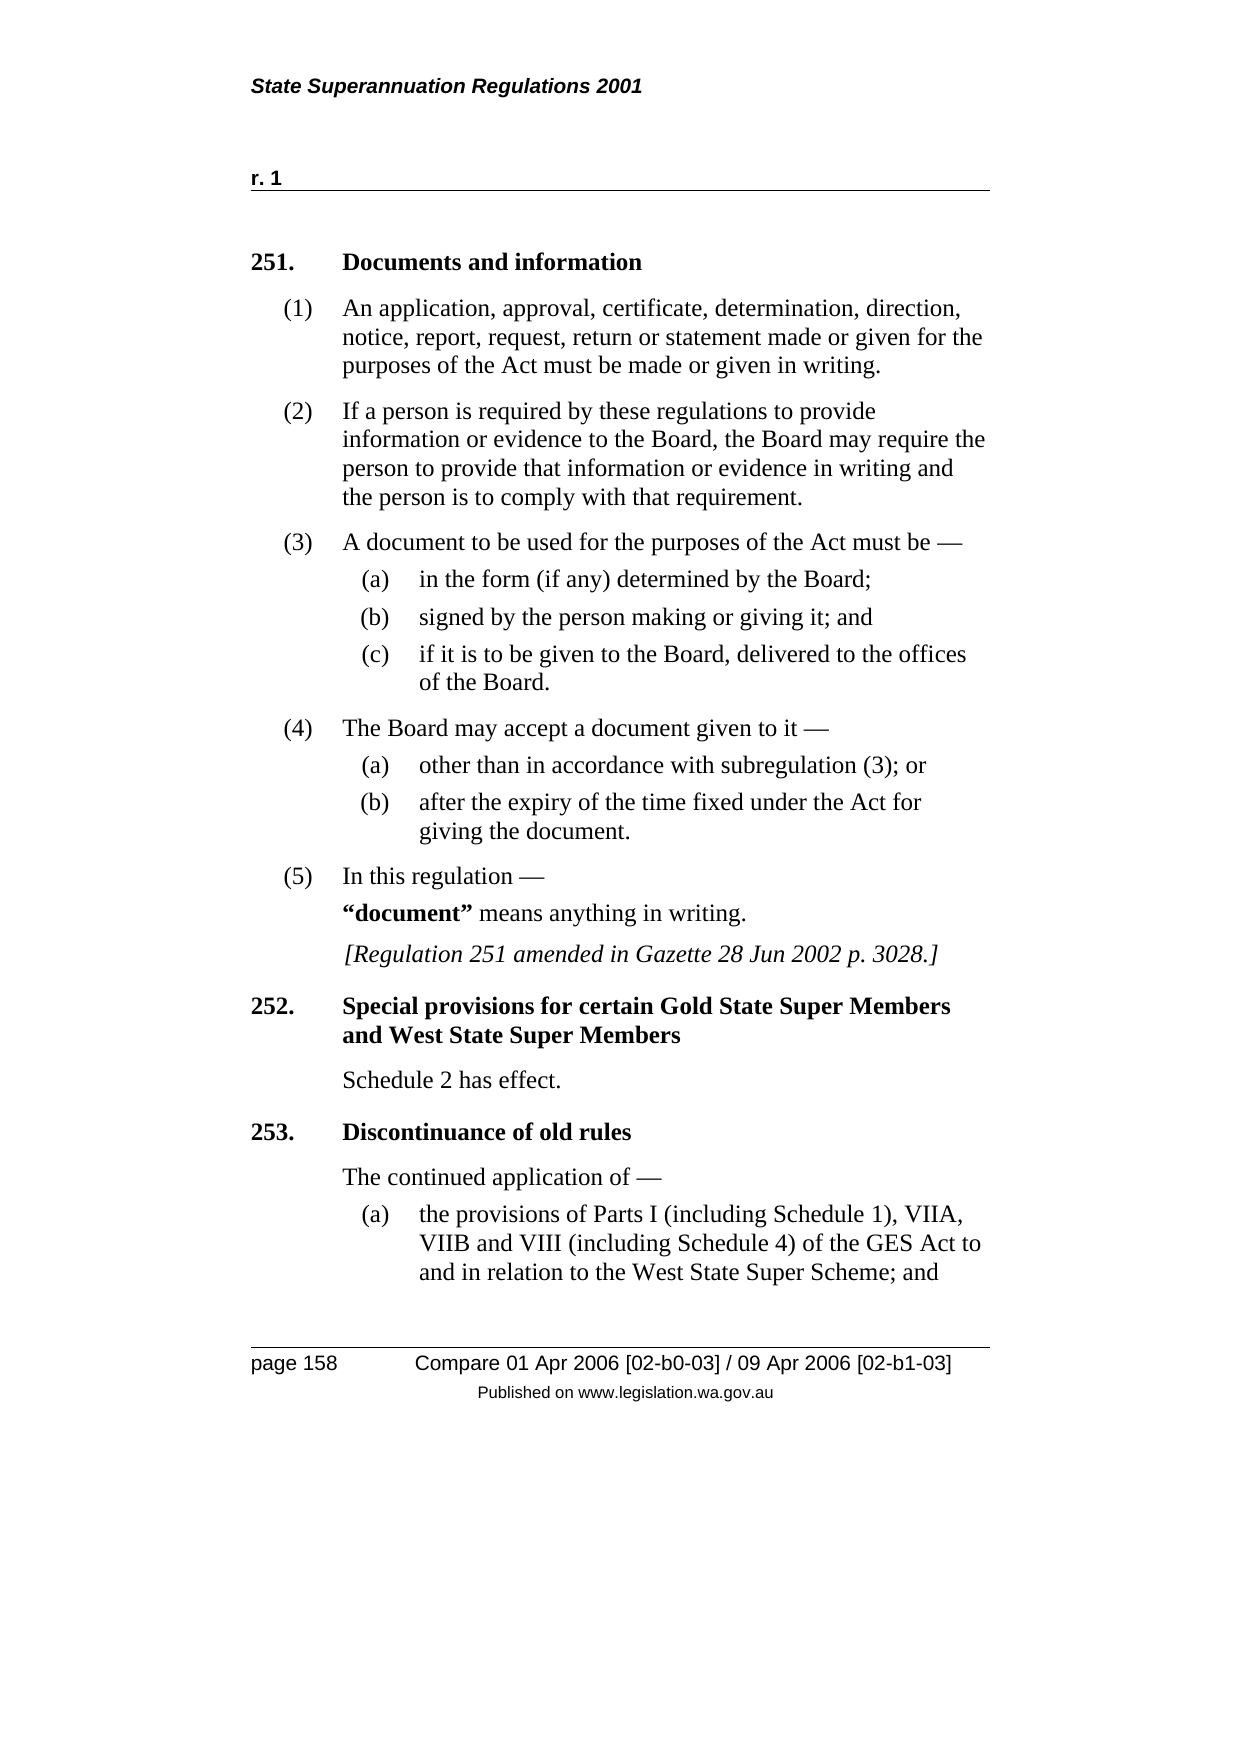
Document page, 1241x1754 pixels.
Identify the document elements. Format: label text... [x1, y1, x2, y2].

text Schedule 2 has effect. [251, 1065, 990, 1094]
text (4) The Board may accept a document given to it — [251, 713, 990, 742]
text (b) after the expiry of the time fixed under the Act for giving the document. [251, 787, 990, 844]
text (c) if it is to be given to the Board, delivered to the offices of the Board. [251, 639, 990, 696]
text (5) In this regulation — [251, 861, 990, 890]
text (1) An application, approval, certificate, determination, direction, notice, report, request, return or statement made or given for the purposes of the Act must be made or given in writing. [251, 293, 990, 379]
text [Regulation 251 amended in Gazette 28 Jun 2002 p. 3028.] [251, 939, 990, 968]
subtitle 253. Discontinuance of old rules [251, 1117, 990, 1146]
text (a) the provisions of Parts I (including Schedule 1), VIIA, VIIB and VIII (including Schedule 4) of the GES Act to and in relation to the West State Super Scheme; and [251, 1199, 990, 1286]
text (2) If a person is required by these regulations to provide information or evidence to the Board, the Board may require the person to provide that information or evidence in writing and the person is to comply with that requirement. [251, 396, 990, 511]
text The continued application of — [251, 1162, 990, 1191]
text (a) in the form (if any) determined by the Board; [251, 564, 990, 593]
text (3) A document to be used for the purposes of the Act must be — [251, 527, 990, 556]
subtitle 252. Special provisions for certain Gold State Super Members and West State Super Members [251, 991, 990, 1049]
text (b) signed by the person making or giving it; and [251, 602, 990, 630]
text (a) other than in accordance with subregulation (3); or [251, 750, 990, 779]
text “document” means anything in writing. [251, 898, 990, 927]
subtitle 251. Documents and information [251, 247, 990, 276]
